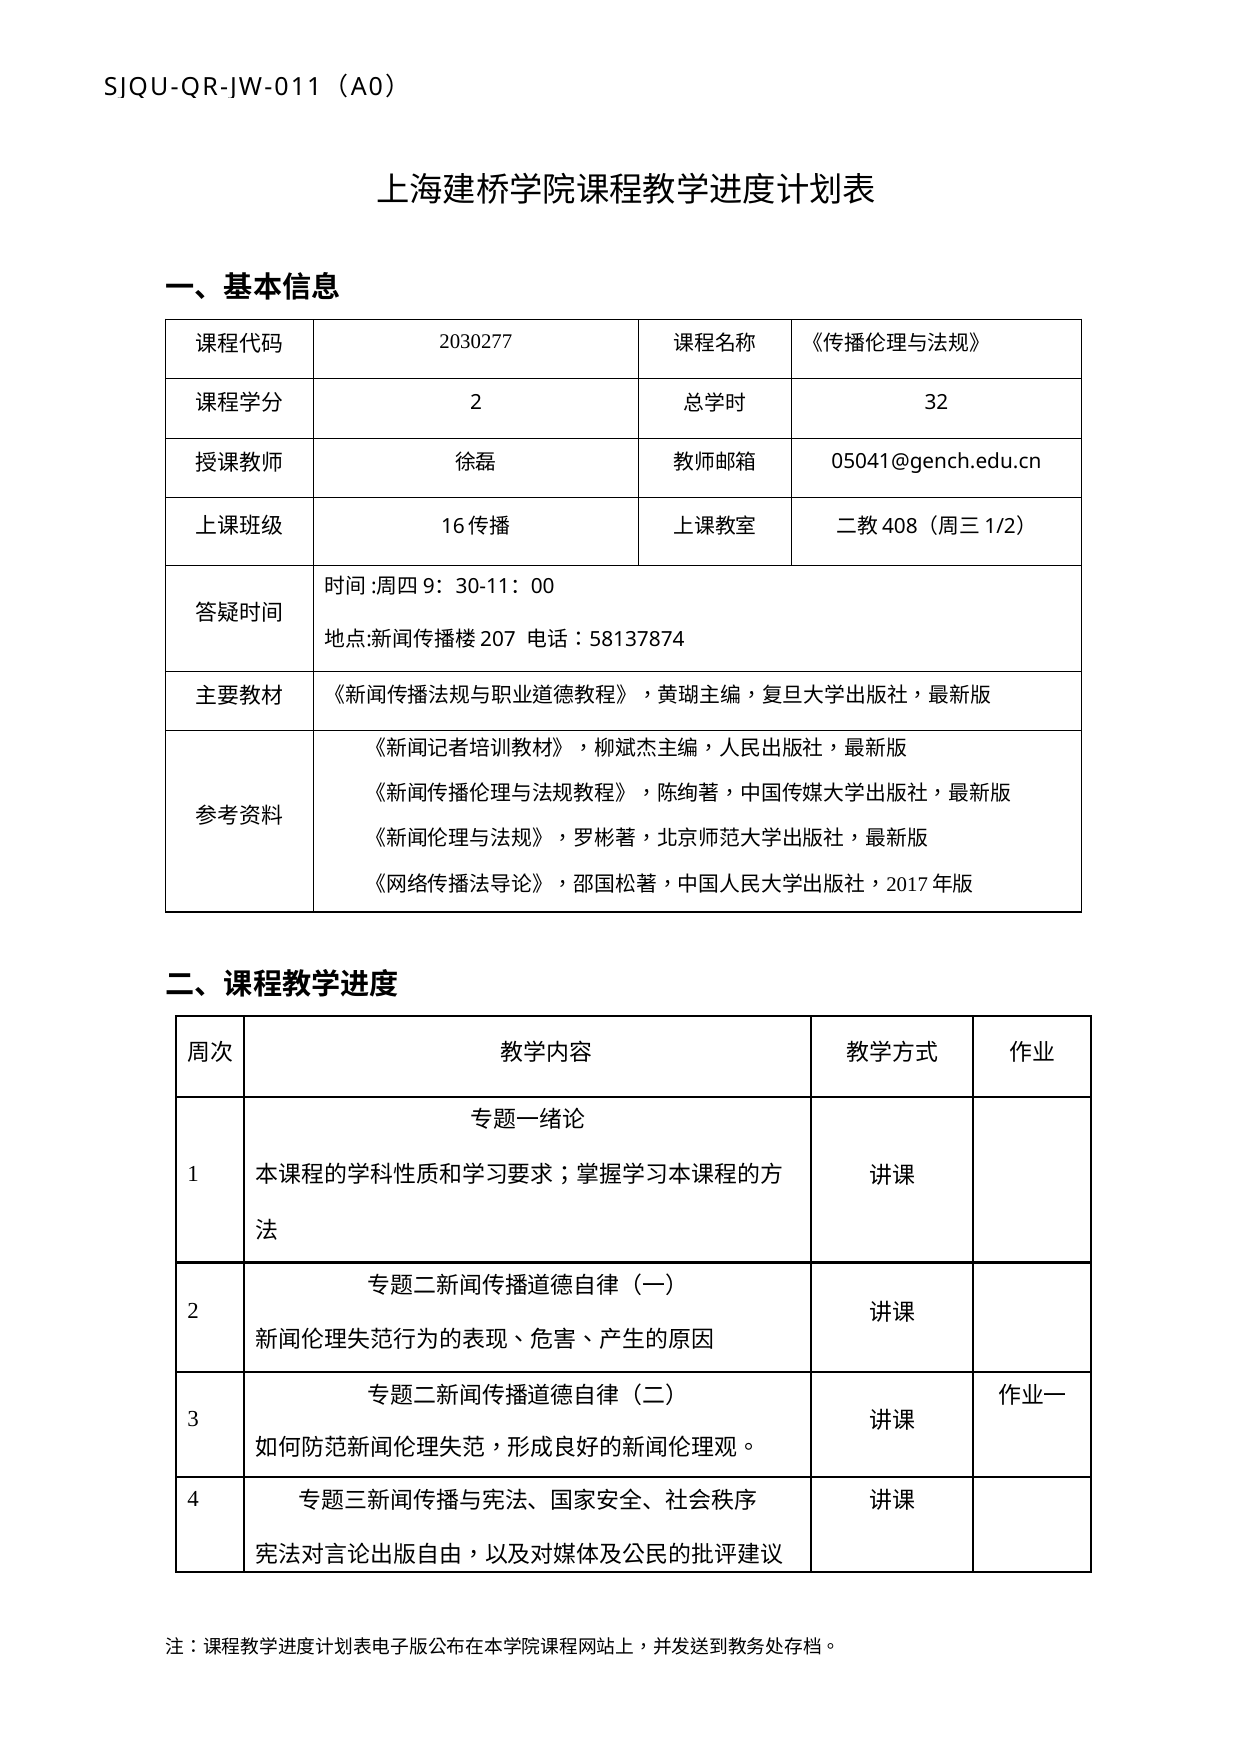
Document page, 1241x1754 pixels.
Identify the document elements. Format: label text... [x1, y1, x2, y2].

table_cell 讲课 [812, 1264, 972, 1371]
text 二、课程教学进度 [165, 960, 1087, 1003]
table_cell [974, 1478, 1090, 1571]
table_cell 讲课 [812, 1373, 972, 1476]
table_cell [245, 1478, 810, 1571]
table_cell 授课教师 [166, 439, 313, 497]
table_header 周次 [177, 1017, 243, 1096]
table_cell 2 [177, 1264, 243, 1371]
table_cell 时间 :周四 9：30-11：00 地点:新闻传播楼207 电话：58137874 [314, 566, 1081, 671]
table_cell 主要教材 [166, 672, 313, 730]
table_cell 二教408（周三1/2） [792, 498, 1081, 565]
table_cell 答疑时间 [166, 566, 313, 671]
table_header 课程名称 [639, 320, 791, 378]
table_cell 4 [177, 1478, 243, 1571]
table_cell 总学时 [639, 379, 791, 437]
table_cell 《新闻记者培训教材》，柳斌杰主编，人民出版社，最新版 《新闻传播伦理与法规教程》，陈绚著，中国传媒大学出版社，最新版 《新闻伦理与法规》，罗彬著，北京师范大学出版社，最新版 《网络传播法导论》，邵国松著，中国人民大学出版社，2017年版 [314, 731, 1081, 911]
table_cell 上课教室 [639, 498, 791, 565]
table_cell 1 [177, 1098, 243, 1261]
table_cell 课程学分 [166, 379, 313, 437]
table_cell 教师邮箱 [639, 439, 791, 497]
text 上海建桥学院课程教学进度计划表 [165, 163, 1087, 211]
table_cell 专题二新闻传播道德自律（二） 如何防范新闻伦理失范，形成良好的新闻伦理观。 [245, 1373, 810, 1476]
table_cell 2 [314, 379, 638, 437]
table_cell 32 [792, 379, 1081, 437]
table_cell [974, 1098, 1090, 1261]
text 一、基本信息 [165, 264, 1087, 306]
table_header 《传播伦理与法规》 [792, 320, 1081, 378]
table_header 教学方式 [812, 1017, 972, 1096]
table_cell 专题二新闻传播道德自律（一） 新闻伦理失范行为的表现、危害、产生的原因 [245, 1264, 810, 1371]
table_cell 讲课 [812, 1478, 972, 1571]
table_cell 徐磊 [314, 439, 638, 497]
table_cell 参考资料 [166, 731, 313, 911]
table_header 课程代码 [166, 320, 313, 378]
table_cell 作业一 [974, 1373, 1090, 1476]
table_header 2030277 [314, 320, 638, 378]
table_cell 《新闻传播法规与职业道德教程》，黄瑚主编，复旦大学出版社，最新版 [314, 672, 1081, 730]
table_header 作业 [974, 1017, 1090, 1096]
table_cell 讲课 [812, 1098, 972, 1261]
table_cell 3 [177, 1373, 243, 1476]
table_cell 专题一绪论 本课程的学科性质和学习要求；掌握学习本课程的方法 [245, 1098, 810, 1261]
table_cell 上课班级 [166, 498, 313, 565]
table_cell 05041@gench.edu.cn [792, 439, 1081, 497]
table_cell 16传播 [314, 498, 638, 565]
table_header 教学内容 [245, 1017, 810, 1096]
table_cell [974, 1264, 1090, 1371]
